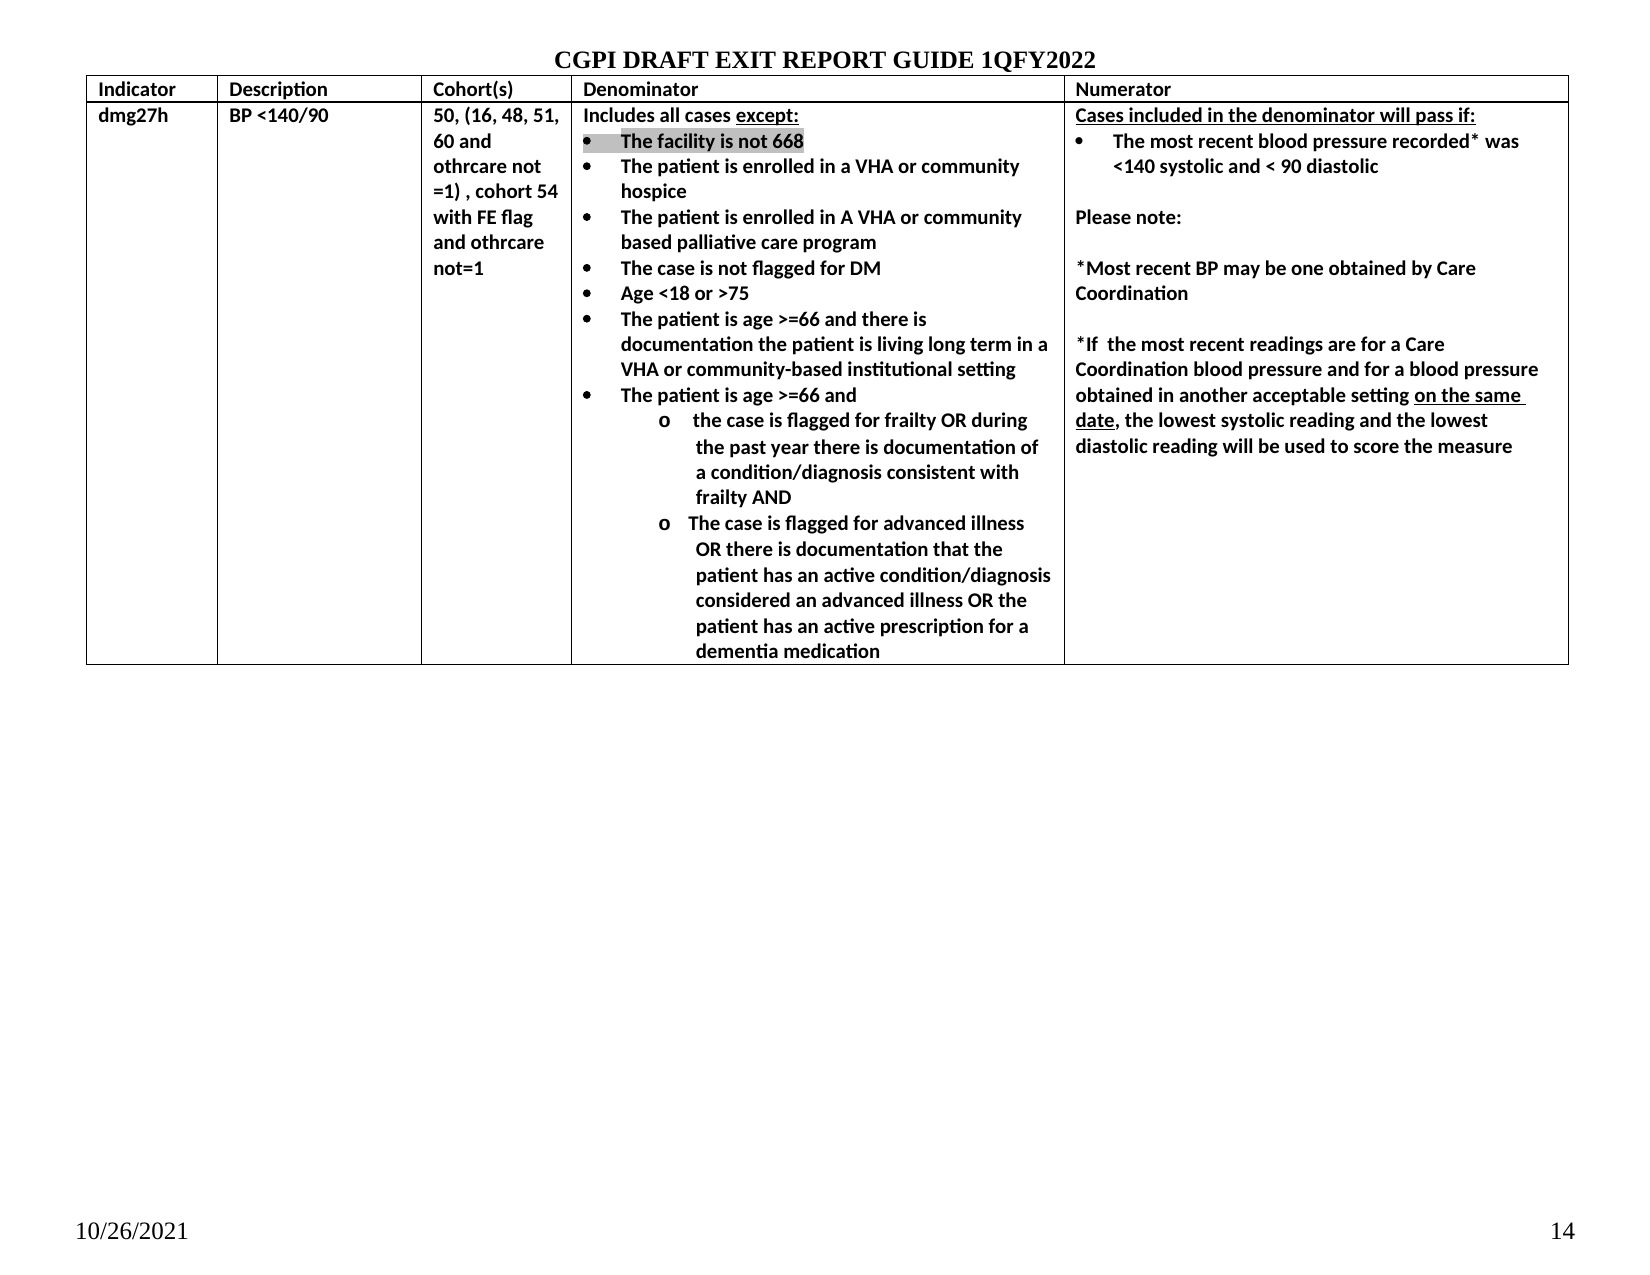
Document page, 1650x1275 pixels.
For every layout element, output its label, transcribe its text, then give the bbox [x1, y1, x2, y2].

table_cell BP <140/90 [218, 103, 421, 664]
table_cell dmg27h [87, 103, 217, 664]
table_header Numerator [1065, 76, 1568, 101]
table_header Denominator [572, 76, 1064, 101]
table_header Description [218, 76, 421, 101]
table_header Cohort(s) [422, 76, 571, 101]
table_cell Cases included in the denominator will pass if: The most recent blood pressure recorded* was <140 systolic and < 90 diastolic Please note: *Most recent BP may be one obtained by Care Coordination *If the most recent readings are for a Care Coordination blood pressure and for a blood pressure obtained in another acceptable setting on the same date, the lowest systolic reading and the lowest diastolic reading will be used to score the measure [1065, 103, 1568, 664]
table_header Indicator [87, 76, 217, 101]
table_cell 50, (16, 48, 51, 60 and othrcare not =1) , cohort 54 with FE flag and othrcare not=1 [422, 103, 571, 664]
table_cell Includes all cases except: The facility is not 668 The patient is enrolled in a VHA or community hospice The patient is enrolled in A VHA or community based palliative care program The case is not flagged for DM Age <18 or >75 The patient is age >=66 and there is documentation the patient is living long term in a VHA or community-based institutional setting The patient is age >=66 and the case is flagged for frailty OR during the past year there is documentation of a condition/diagnosis consistent with frailty AND The case is flagged for advanced illness OR there is documentation that the patient has an active condition/diagnosis considered an advanced illness OR the patient has an active prescription for a dementia medication [572, 103, 1064, 664]
